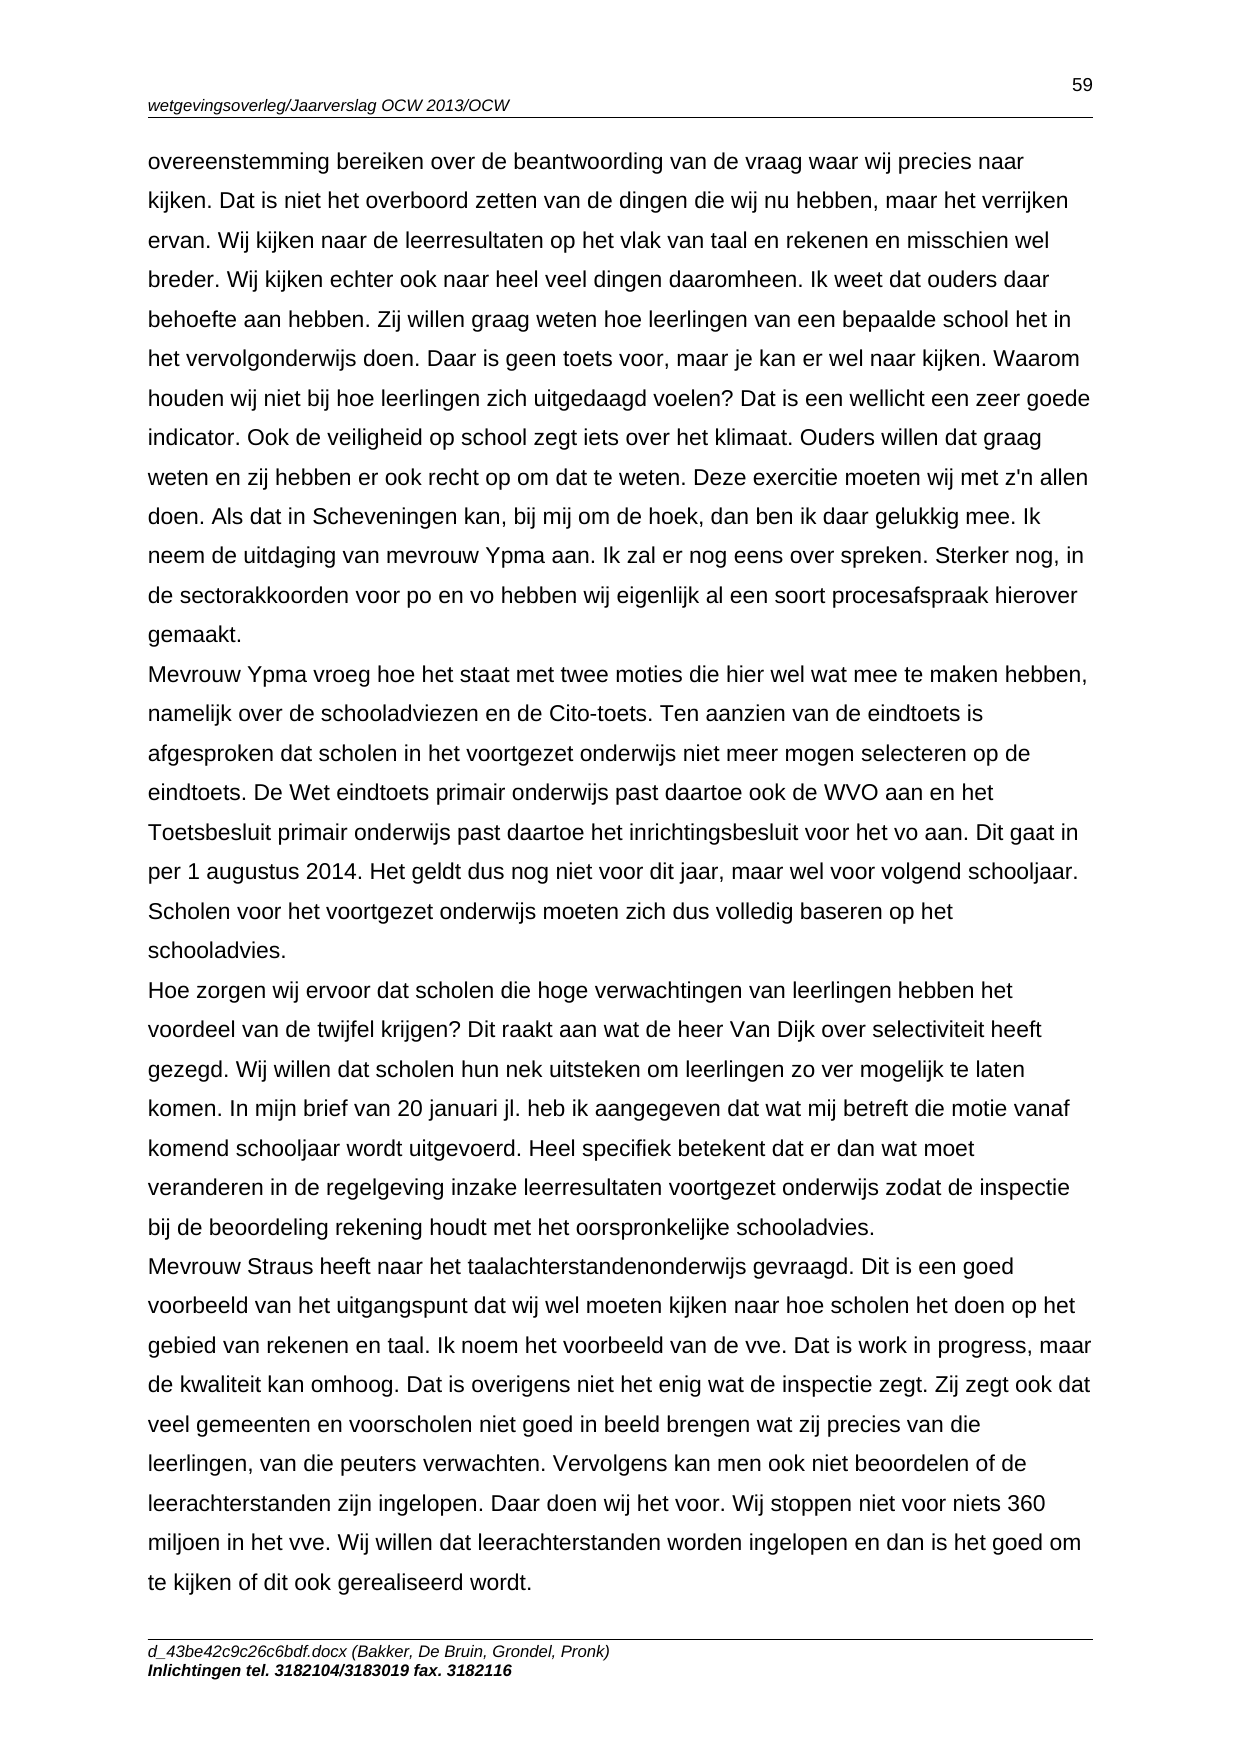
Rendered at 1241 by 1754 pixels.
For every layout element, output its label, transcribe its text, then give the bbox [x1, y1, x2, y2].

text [148, 148, 1093, 648]
text Mevrouw Ypma vroeg hoe het staat met twee moties die hier wel wat mee te maken hebben, namelijk over de schooladviezen en de Cito-toets. Ten aanzien van de eindtoets is afgesproken dat scholen in het voortgezet onderwijs niet meer mogen selecteren op de eindtoets. De Wet eindtoets primair onderwijs past daartoe ook de WVO aan en het Toetsbesluit primair onderwijs past daartoe het inrichtingsbesluit voor het vo aan. Dit gaat in per 1 augustus 2014. Het geldt dus nog niet voor dit jaar, maar wel voor volgend schooljaar. Scholen voor het voortgezet onderwijs moeten zich dus volledig baseren op het schooladvies. [148, 661, 1093, 963]
text Hoe zorgen wij ervoor dat scholen die hoge verwachtingen van leerlingen hebben het voordeel van de twijfel krijgen? Dit raakt aan wat de heer Van Dijk over selectiviteit heeft gezegd. Wij willen dat scholen hun nek uitsteken om leerlingen zo ver mogelijk te laten komen. In mijn brief van 20 januari jl. heb ik aangegeven dat wat mij betreft die motie vanaf komend schooljaar wordt uitgevoerd. Heel specifiek betekent dat er dan wat moet veranderen in de regelgeving inzake leerresultaten voortgezet onderwijs zodat de inspectie bij de beoordeling rekening houdt met het oorspronkelijke schooladvies. [148, 977, 1093, 1240]
text Mevrouw Straus heeft naar het taalachterstandenonderwijs gevraagd. Dit is een goed voorbeeld van het uitgangspunt dat wij wel moeten kijken naar hoe scholen het doen op het gebied van rekenen en taal. Ik noem het voorbeeld van de vve. Dat is work in progress, maar de kwaliteit kan omhoog. Dat is overigens niet het enig wat de inspectie zegt. Zij zegt ook dat veel gemeenten en voorscholen niet goed in beeld brengen wat zij precies van die leerlingen, van die peuters verwachten. Vervolgens kan men ook niet beoordelen of de leerachterstanden zijn ingelopen. Daar doen wij het voor. Wij stoppen niet voor niets 360 miljoen in het vve. Wij willen dat leerachterstanden worden ingelopen en dan is het goed om te kijken of dit ook gerealiseerd wordt. [148, 1253, 1093, 1595]
